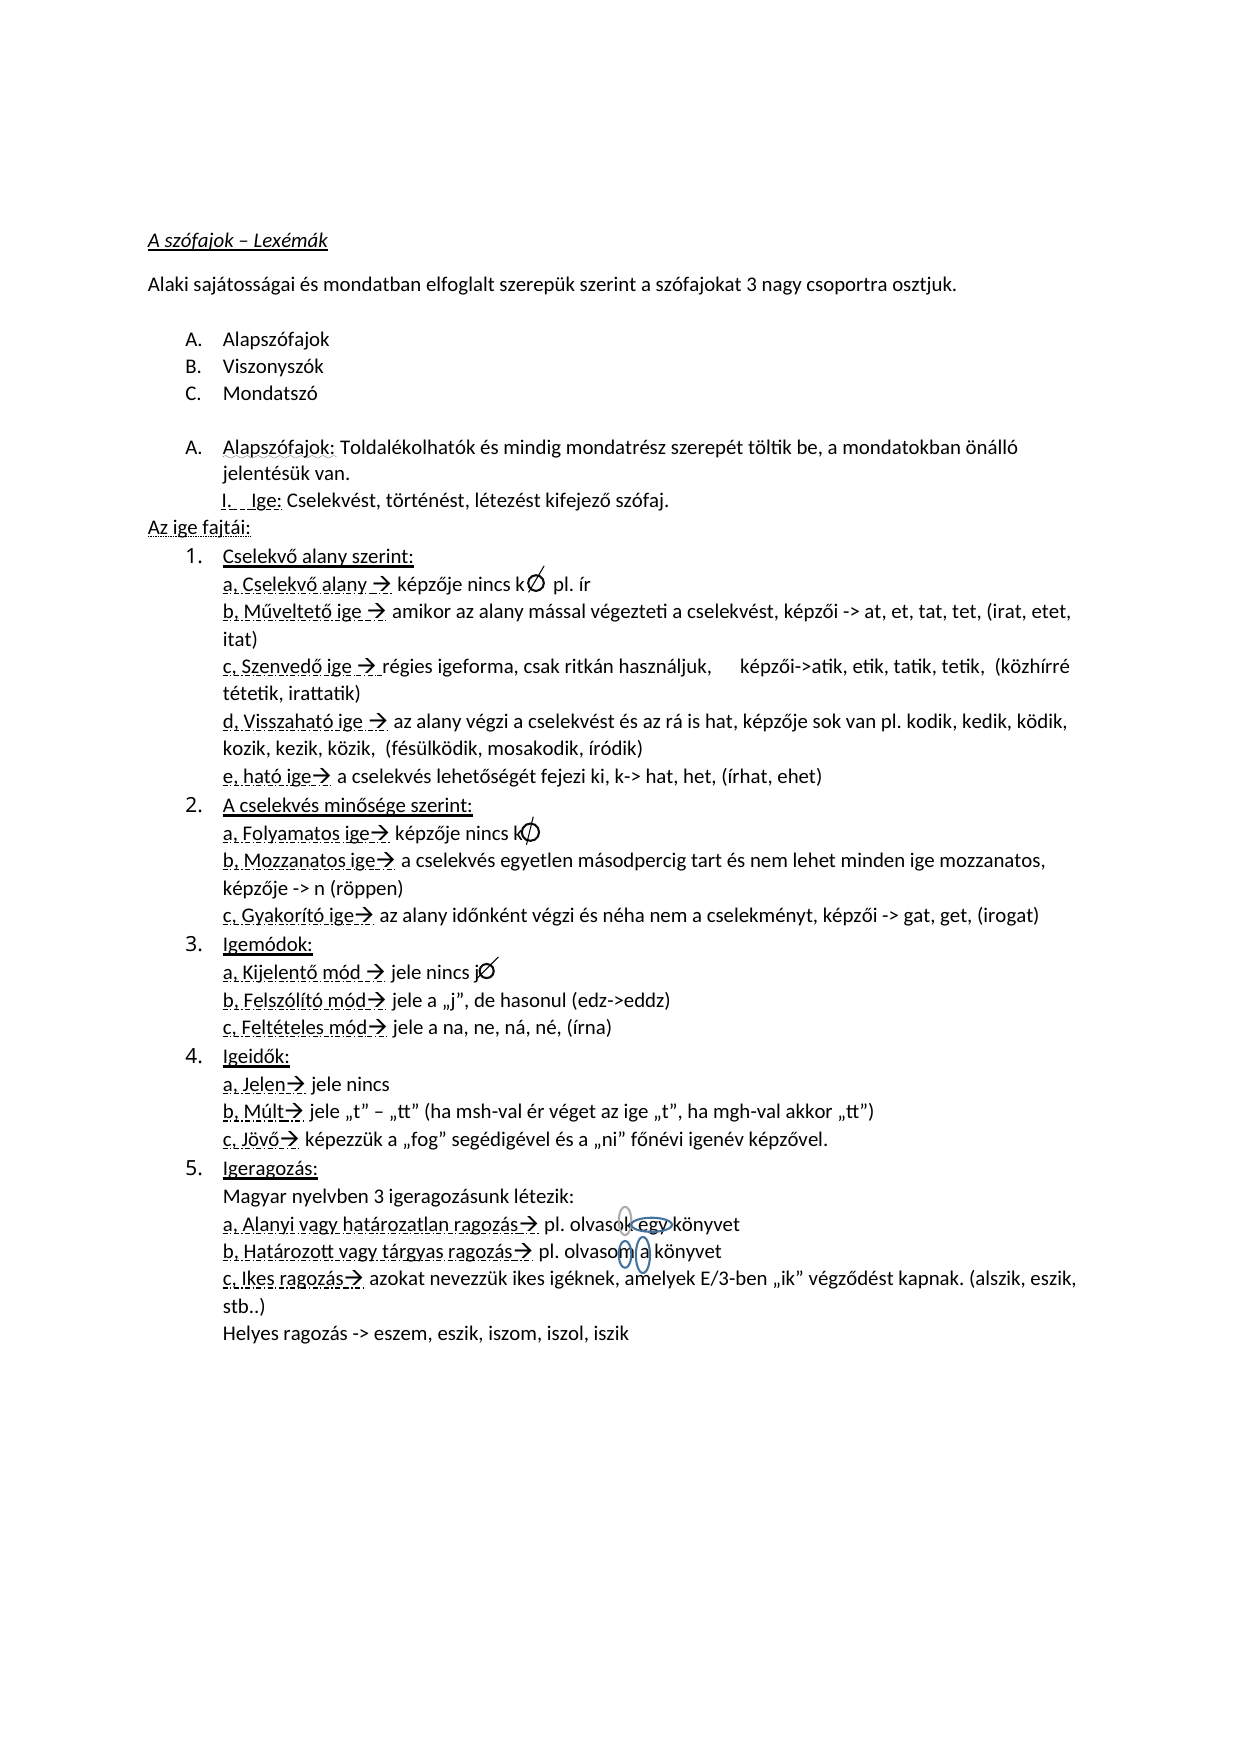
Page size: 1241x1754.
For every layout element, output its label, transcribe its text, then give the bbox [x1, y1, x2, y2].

text A szófajok – Lexémák [148, 228, 1093, 253]
text c, Feltételes mód jele a na, ne, ná, né, (írna) [223, 1014, 1093, 1039]
text b, Határozott vagy tárgyas ragozás pl. olvasom a könyvet [648, 1238, 1093, 1263]
text a, Alanyi vagy határozatlan ragozás pl. olvasok egy könyvet [223, 1211, 622, 1236]
text a, Kijelentő mód jele nincs j [223, 959, 1093, 985]
text Magyar nyelvben 3 igeragozásunk létezik: [223, 1183, 1093, 1209]
text Helyes ragozás -> eszem, eszik, iszom, iszol, iszik [223, 1320, 1093, 1346]
text a, Folyamatos ige képzője nincs k [528, 820, 1093, 845]
text a, Alanyi vagy határozatlan ragozás pl. olvasok egy könyvet [628, 1211, 1093, 1236]
list Igeidők: [185, 1042, 1093, 1070]
text Alaki sajátosságai és mondatban elfoglalt szerepük szerint a szófajokat 3 nagy csoportra osztjuk. [148, 272, 1093, 297]
list Mondatszó [185, 380, 1093, 405]
text d, Visszaható ige az alany végzi a cselekvést és az rá is hat, képzője sok van pl. kodik, kedik, ködik, kozik, kezik, közik, (fésülködik, mosakodik, íródik) [223, 708, 1093, 761]
text a, Jelen jele nincs [223, 1071, 1093, 1097]
list Alapszófajok: Toldalékolhatók és mindig mondatrész szerepét töltik be, a mondatokban önálló jelentésük van. [185, 434, 1093, 486]
text b, Határozott vagy tárgyas ragozás pl. olvasom a könyvet [223, 1238, 638, 1263]
text b, Felszólító mód jele a „j”, de hasonul (edz->eddz) [223, 987, 1093, 1012]
list Cselekvő alany szerint: [185, 541, 1093, 570]
text c, Ikes ragozás azokat nevezzük ikes igéknek, amelyek E/3-ben „ik” végződést kapnak. (alszik, eszik, stb..) [223, 1266, 1093, 1318]
text c, Gyakorító ige az alany időnként végzi és néha nem a cselekményt, képzői -> gat, get, (irogat) [223, 902, 1093, 928]
list Viszonyszók [185, 353, 1093, 378]
list Ige: Cselekvést, történést, létezést kifejező szófaj. [221, 487, 1093, 513]
text Az ige fajtái: [148, 514, 1093, 539]
list Igemódok: [185, 929, 1093, 958]
list Igeragozás: [185, 1153, 1093, 1182]
text e, ható ige a cselekvés lehetőségét fejezi ki, k-> hat, het, (írhat, ehet) [223, 763, 1093, 788]
text c, Jövő képezzük a „fog” segédigével és a „ni” főnévi igenév képzővel. [223, 1126, 1093, 1152]
text b, Műveltető ige amikor az alany mással végezteti a cselekvést, képzői -> at, et, tat, tet, (irat, etet, itat) [223, 598, 1093, 651]
text a, Folyamatos ige képzője nincs k [223, 820, 531, 845]
list Alapszófajok [185, 326, 1093, 352]
text b, Mozzanatos ige a cselekvés egyetlen másodpercig tart és nem lehet minden ige mozzanatos, képzője -> n (röppen) [223, 847, 1093, 900]
text c, Szenvedő ige régies igeforma, csak ritkán használjuk, képzői->atik, etik, tatik, tetik, (közhírré tétetik, irattatik) [223, 653, 1093, 706]
text b, Múlt jele „t” – „tt” (ha msh-val ér véget az ige „t”, ha mgh-val akkor „tt”) [223, 1099, 1093, 1124]
text a, Cselekvő alany képzője nincs k pl. ír [223, 571, 1093, 596]
list A cselekvés minősége szerint: [185, 790, 1093, 819]
